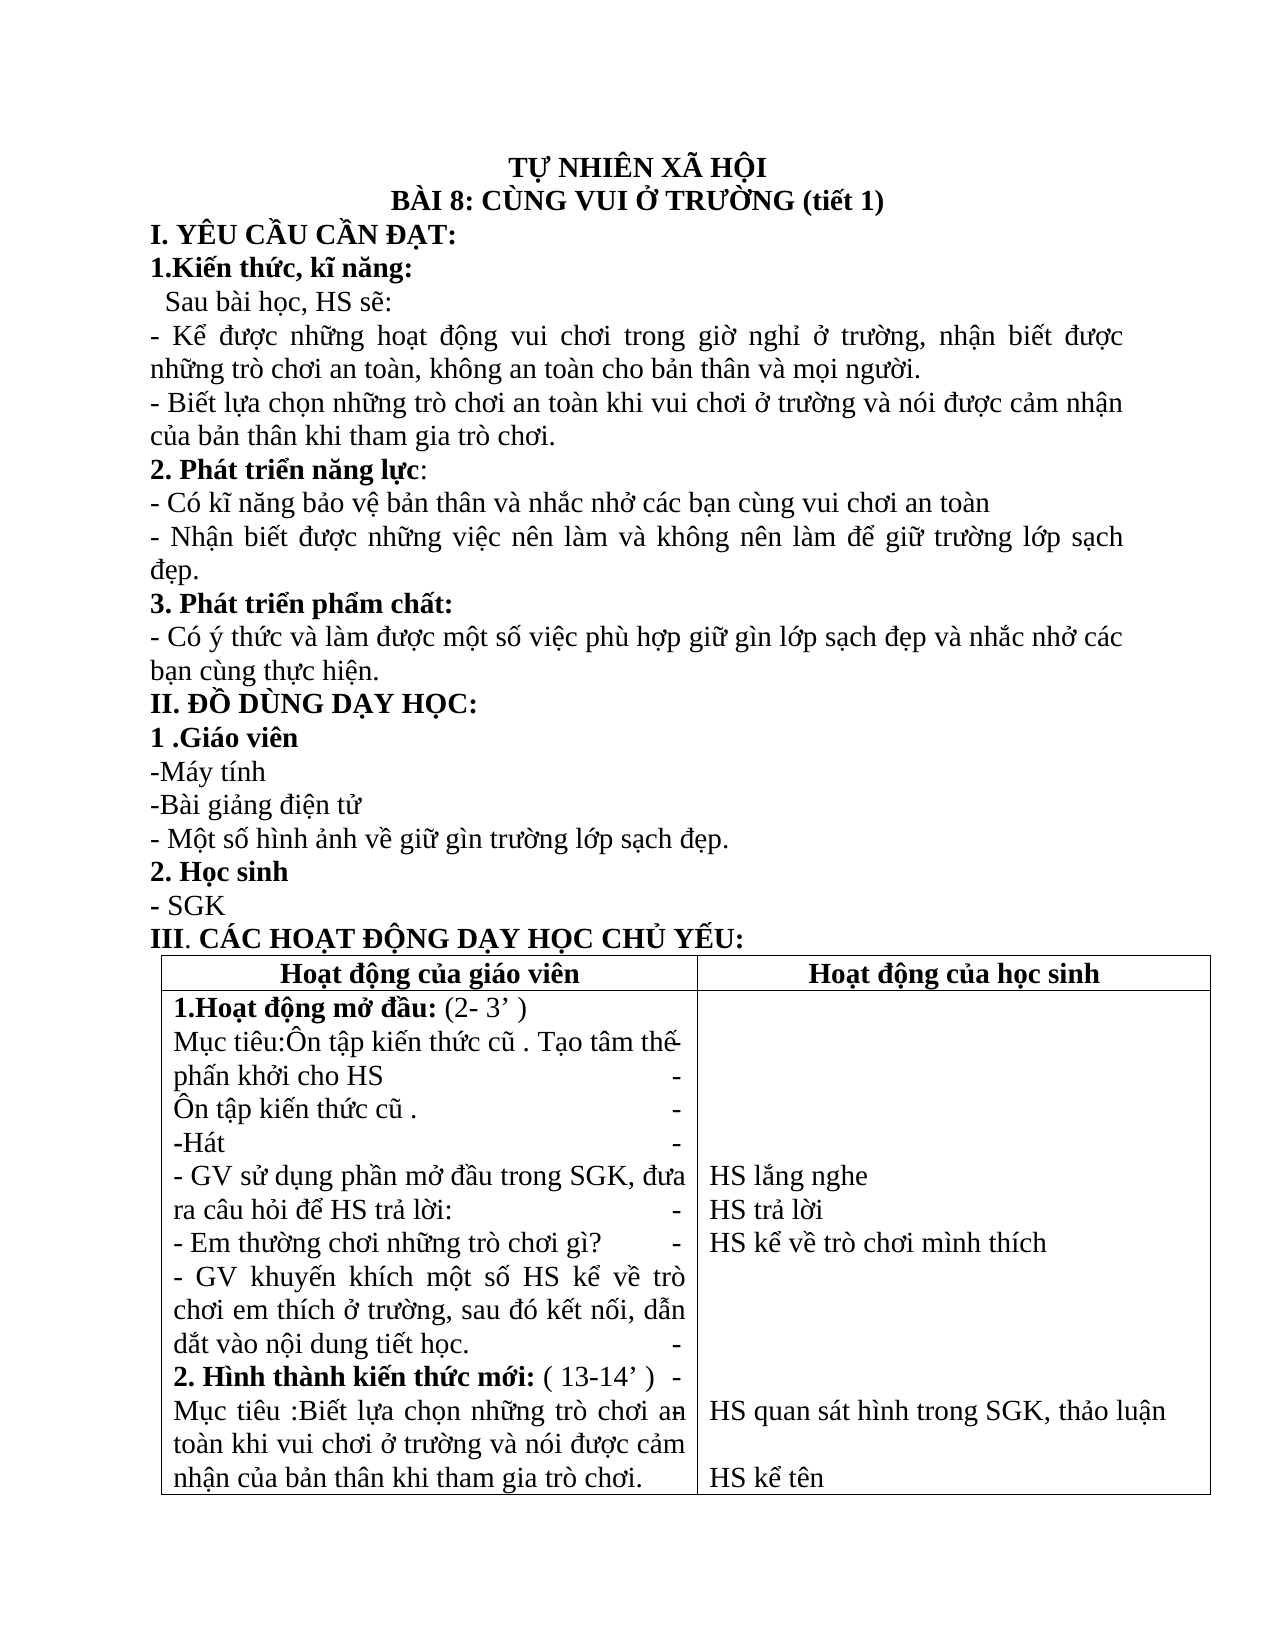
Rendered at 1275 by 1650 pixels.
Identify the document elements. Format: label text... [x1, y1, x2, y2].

text 3. Phát triển phẩm chất: [150, 586, 1125, 619]
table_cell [698, 991, 1210, 1494]
text Sau bài học, HS sẽ: [150, 284, 1125, 318]
text II. ĐỒ DÙNG DẠY HỌC: [150, 687, 1125, 720]
text - Một số hình ảnh về giữ gìn trường lớp sạch đẹp. [150, 821, 1125, 854]
table_header Hoạt động của giáo viên [162, 956, 697, 989]
text 2. Học sinh [150, 854, 1125, 888]
text - Có ý thức và làm được một số việc phù hợp giữ gìn lớp sạch đẹp và nhắc nhở các bạn cùng thực hiện. [150, 619, 1125, 687]
text 1.Kiến thức, kĩ năng: [150, 251, 1125, 284]
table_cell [162, 991, 697, 1494]
text - Biết lựa chọn những trò chơi an toàn khi vui chơi ở trường và nói được cảm nhận của bản thân khi tham gia trò chơi. [150, 385, 1125, 452]
table_header Hoạt động của học sinh [698, 956, 1210, 989]
text - SGK [150, 888, 1125, 921]
text -Máy tính [150, 754, 1125, 787]
text 1 .Giáo viên [150, 720, 1125, 754]
text -Bài giảng điện tử [150, 787, 1125, 821]
text I. YÊU CẦU CẦN ĐẠT: [150, 217, 1125, 251]
text - Kể được những hoạt động vui chơi trong giờ nghỉ ở trường, nhận biết được những trò chơi an toàn, không an toàn cho bản thân và mọi người. [150, 318, 1125, 385]
text 2. Phát triển năng lực: [150, 452, 1125, 485]
text III. CÁC HOẠT ĐỘNG DẠY HỌC CHỦ YẾU: [150, 921, 1125, 955]
text BÀI 8: CÙNG VUI Ở TRƯỜNG (tiết 1) [150, 183, 1125, 217]
text - Nhận biết được những việc nên làm và không nên làm để giữ trường lớp sạch đẹp. [150, 519, 1125, 586]
text - Có kĩ năng bảo vệ bản thân và nhắc nhở các bạn cùng vui chơi an toàn [150, 485, 1125, 519]
text TỰ NHIÊN XÃ HỘI [150, 150, 1125, 183]
